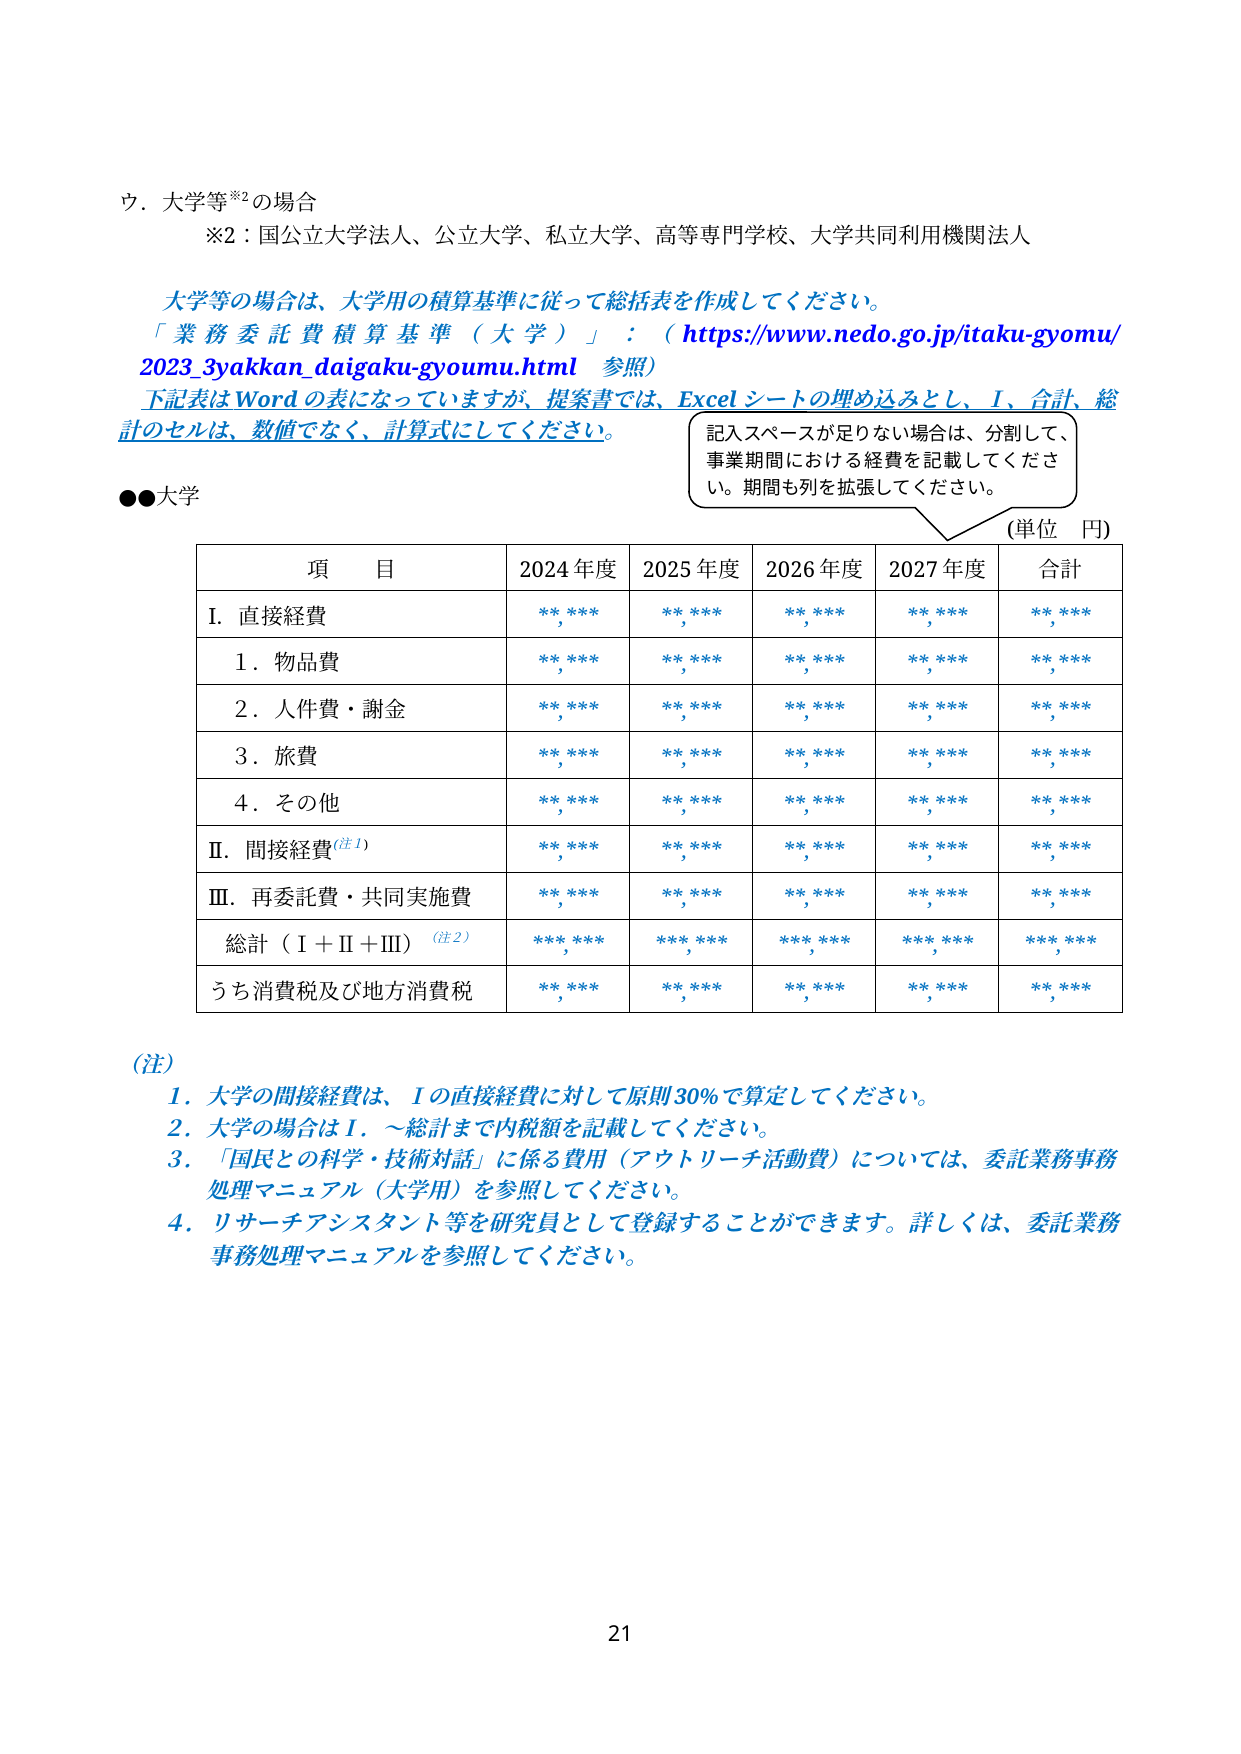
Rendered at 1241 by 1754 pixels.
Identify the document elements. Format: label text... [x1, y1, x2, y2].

table_header 2024年度 [507, 545, 629, 590]
table_header 2025年度 [630, 545, 752, 590]
table_cell **,*** [630, 732, 752, 778]
text 「業務委託費積算基準（大学）」：（https://www.nedo.go.jp/itaku-gyomu/2023_3yakkan_daigaku-gyoumu.html 参照） [140, 316, 1122, 382]
table_cell うち消費税及び地方消費税 [197, 966, 506, 1012]
table_cell **,*** [753, 591, 875, 637]
table_cell **,*** [999, 873, 1122, 918]
table_cell **,*** [630, 873, 752, 918]
table_cell **,*** [507, 591, 629, 637]
table_cell Ⅱ．間接経費(注１) [197, 826, 506, 872]
table_cell **,*** [876, 685, 998, 731]
table_cell **,*** [876, 779, 998, 825]
table_cell **,*** [507, 732, 629, 778]
table_cell **,*** [630, 826, 752, 872]
table_cell **,*** [753, 732, 875, 778]
table_cell **,*** [753, 873, 875, 918]
table_cell ***,*** [999, 920, 1122, 965]
table_cell **,*** [876, 873, 998, 918]
table_cell ２．人件費・謝金 [197, 685, 506, 731]
table_cell **,*** [630, 685, 752, 731]
table_cell **,*** [507, 685, 629, 731]
text １．大学の間接経費は、Ⅰの直接経費に対して原則30%で算定してください。 [162, 1079, 1122, 1111]
text (単位 円) [118, 511, 1110, 543]
text ３．「国民との科学・技術対話」に係る費用（アウトリーチ活動費）については、委託業務事務処理マニュアル（大学用）を参照してください。 [162, 1142, 1122, 1205]
table_cell **,*** [999, 826, 1122, 872]
table_cell ***,*** [630, 920, 752, 965]
table_cell ４．その他 [197, 779, 506, 825]
table_cell **,*** [999, 966, 1122, 1012]
table_cell **,*** [507, 966, 629, 1012]
table_cell **,*** [876, 826, 998, 872]
table_cell １．物品費 [197, 638, 506, 684]
table_cell **,*** [630, 779, 752, 825]
table_header 項 目 [197, 545, 506, 590]
table_cell **,*** [753, 638, 875, 684]
text ウ．大学等※2の場合 [118, 184, 1122, 217]
table_cell **,*** [507, 779, 629, 825]
table_cell **,*** [876, 591, 998, 637]
table_cell ***,*** [876, 920, 998, 965]
text ２．大学の場合はＩ．～総計まで内税額を記載してください。 [162, 1111, 1122, 1142]
table_cell **,*** [999, 779, 1122, 825]
text （注） [118, 1046, 1122, 1079]
table_cell ***,*** [507, 920, 629, 965]
table_cell Ⅰ．直接経費 [197, 591, 506, 637]
table_cell **,*** [630, 966, 752, 1012]
table_header 2026年度 [753, 545, 875, 590]
table_cell **,*** [753, 966, 875, 1012]
table_cell **,*** [507, 826, 629, 872]
table_cell **,*** [999, 685, 1122, 731]
table_cell ***,*** [753, 920, 875, 965]
text ４．リサーチアシスタント等を研究員として登録することができます。詳しくは、委託業務事務処理マニュアルを参照してください。 [162, 1205, 1122, 1271]
table_cell **,*** [876, 638, 998, 684]
text 下記表はWordの表になっていますが、提案書では、Excelシートの埋め込みとし、Ⅰ、合計、総計のセルは、数値でなく、計算式にしてください。 [118, 382, 1122, 445]
table_cell **,*** [753, 779, 875, 825]
table_header 2027年度 [876, 545, 998, 590]
table_cell Ⅲ．再委託費・共同実施費 [197, 873, 506, 918]
table_cell **,*** [630, 638, 752, 684]
table_cell **,*** [630, 591, 752, 637]
table_cell **,*** [876, 732, 998, 778]
text 大学等の場合は、大学用の積算基準に従って総括表を作成してください。 [140, 283, 1122, 316]
table_cell ３．旅費 [197, 732, 506, 778]
table_cell **,*** [999, 638, 1122, 684]
table_cell **,*** [507, 873, 629, 918]
table_cell **,*** [999, 732, 1122, 778]
table_cell 総計（Ⅰ＋Ⅱ＋Ⅲ）（注２） [197, 920, 506, 965]
table_header 合計 [999, 545, 1122, 590]
text ●●大学 [1009, 478, 1122, 511]
table_cell **,*** [999, 591, 1122, 637]
table_cell **,*** [876, 966, 998, 1012]
table_cell **,*** [753, 685, 875, 731]
text ※2：国公立大学法人、公立大学、私立大学、高等専門学校、大学共同利用機関法人 [118, 217, 1122, 250]
table_cell **,*** [507, 638, 629, 684]
text ●●大学 [118, 478, 916, 511]
table_cell **,*** [753, 826, 875, 872]
